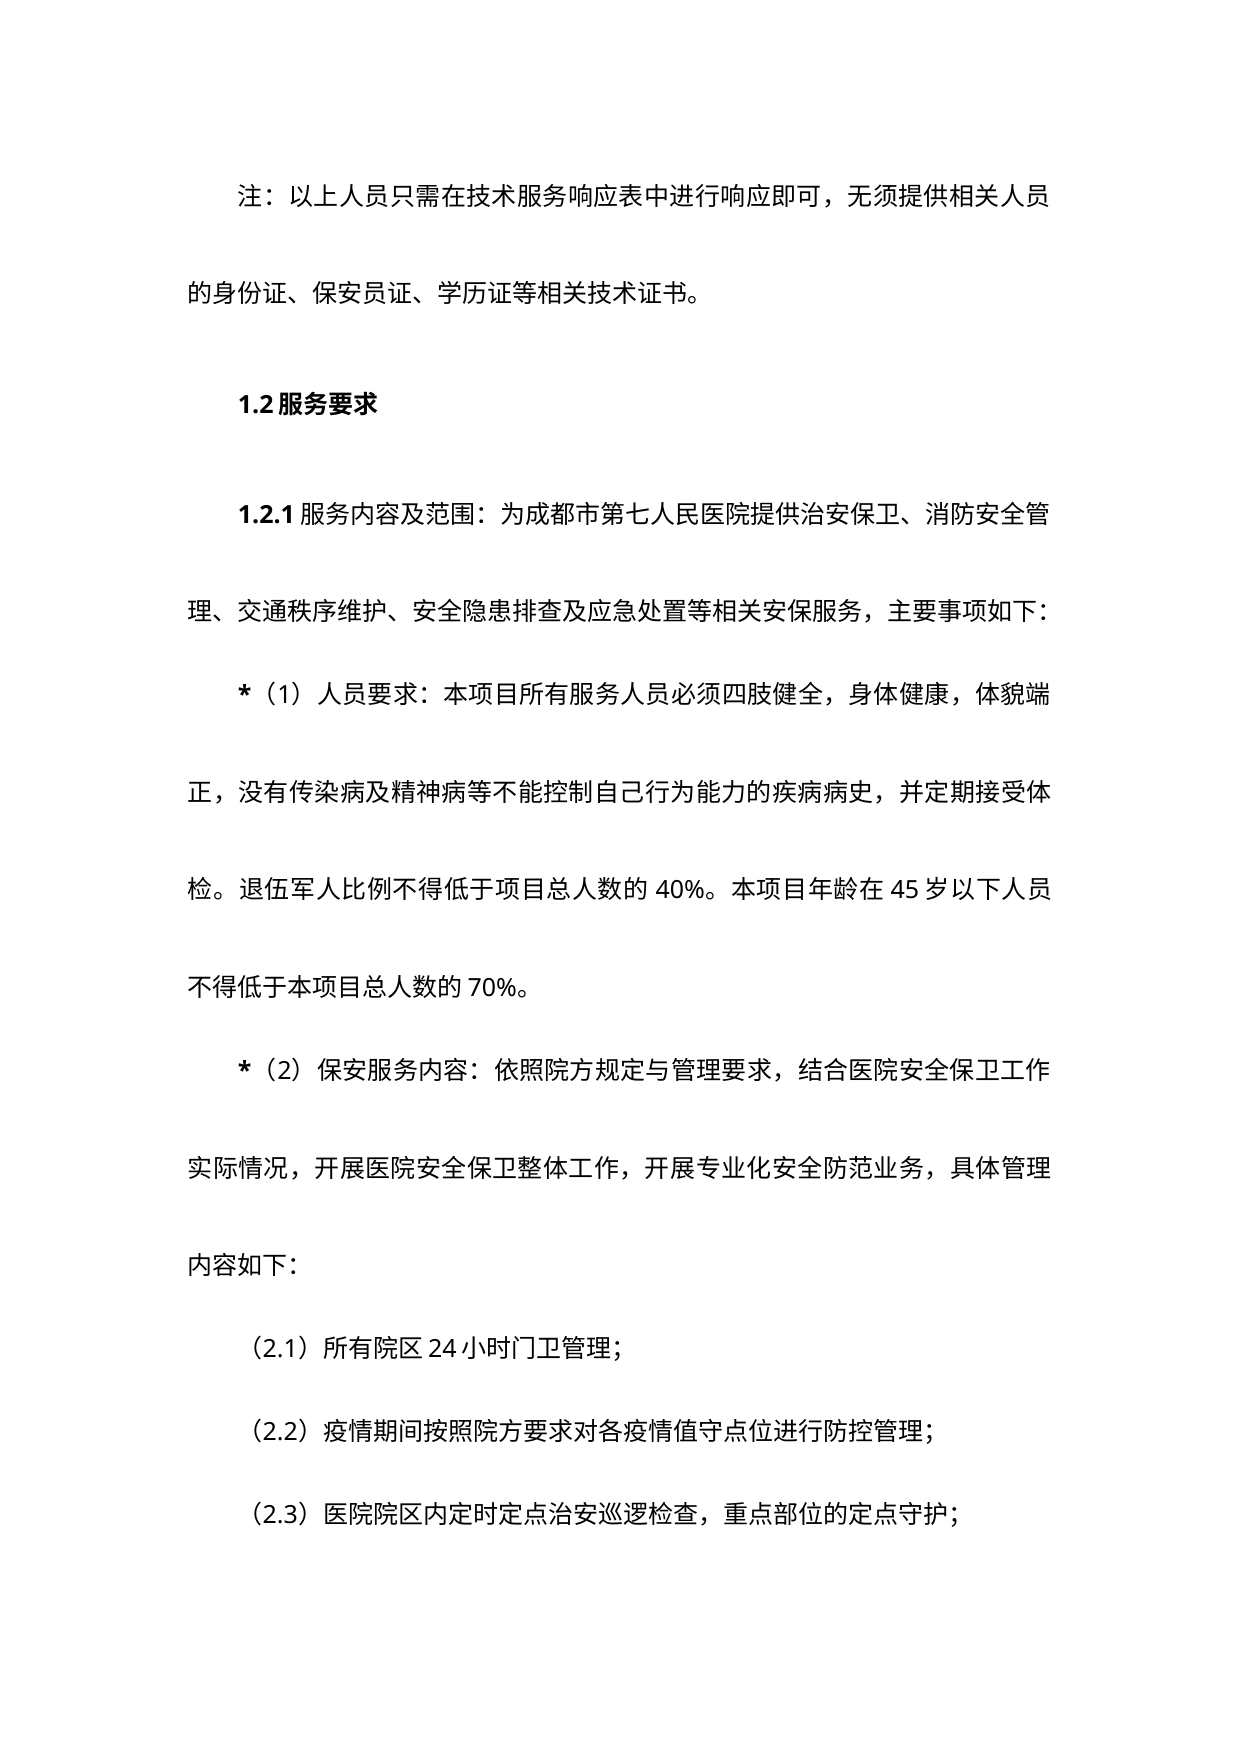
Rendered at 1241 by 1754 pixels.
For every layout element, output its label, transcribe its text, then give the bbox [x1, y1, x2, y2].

text *（2）保安服务内容：依照院方规定与管理要求，结合医院安全保卫工作实际情况，开展医院安全保卫整体工作，开展专业化安全防范业务，具体管理内容如下： [187, 1036, 1053, 1296]
text （2.2）疫情期间按照院方要求对各疫情值守点位进行防控管理； [187, 1397, 1053, 1462]
text 1.2服务要求 [187, 370, 1053, 435]
text （2.3）医院院区内定时定点治安巡逻检查，重点部位的定点守护； [187, 1481, 1053, 1546]
text *（1）人员要求：本项目所有服务人员必须四肢健全，身体健康，体貌端正，没有传染病及精神病等不能控制自己行为能力的疾病病史，并定期接受体检。退伍军人比例不得低于项目总人数的40%。本项目年龄在45岁以下人员不得低于本项目总人数的70%。 [187, 661, 1053, 1018]
text 注：以上人员只需在技术服务响应表中进行响应即可，无须提供相关人员的身份证、保安员证、学历证等相关技术证书。 [187, 162, 1053, 324]
text 1.2.1服务内容及范围：为成都市第七人民医院提供治安保卫、消防安全管理、交通秩序维护、安全隐患排查及应急处置等相关安保服务，主要事项如下： [187, 480, 1053, 642]
text （2.1）所有院区24小时门卫管理； [187, 1314, 1053, 1379]
